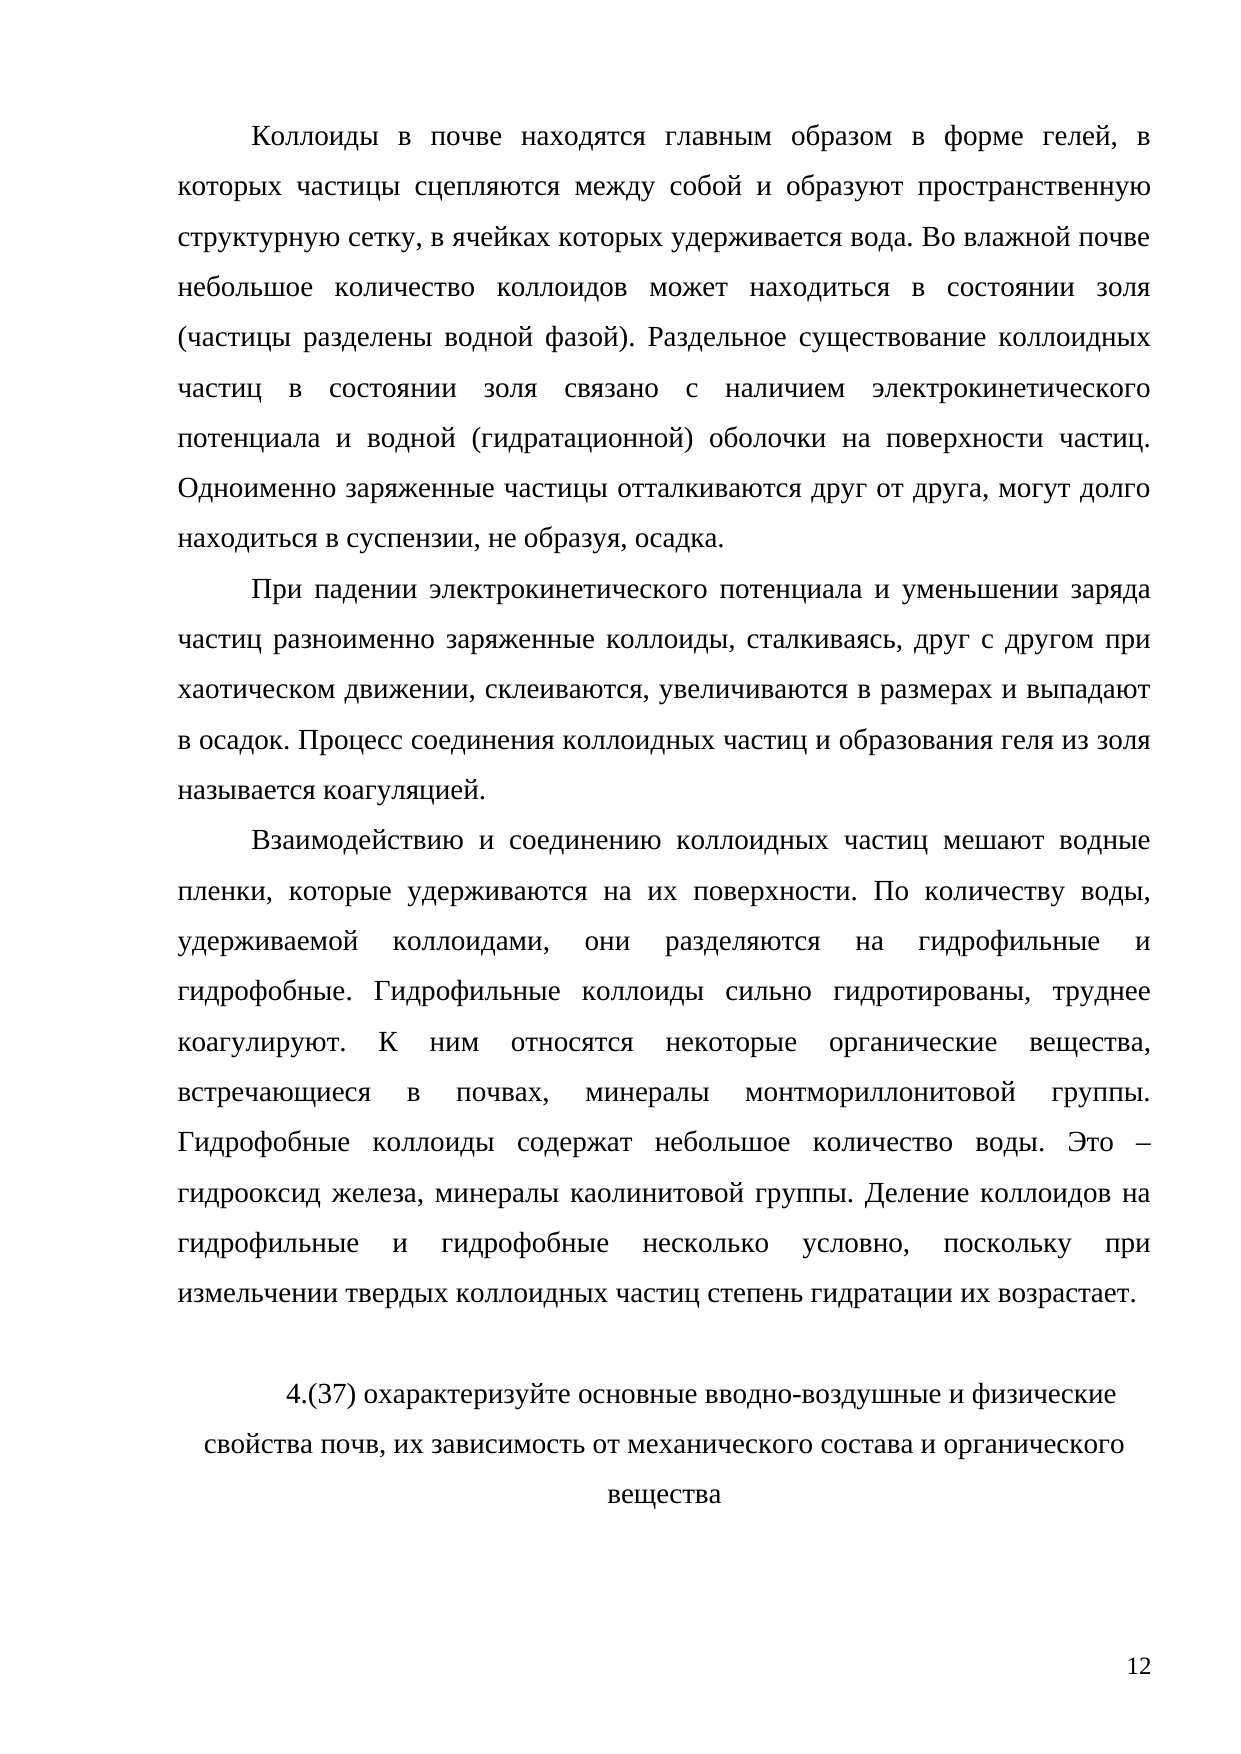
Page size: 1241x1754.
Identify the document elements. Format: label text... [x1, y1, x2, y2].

text При падении электрокинетического потенциала и уменьшении заряда частиц разноименно заряженные коллоиды, сталкиваясь, друг с другом при хаотическом движении, склеиваются, увеличиваются в размерах и выпадают в осадок. Процесс соединения коллоидных частиц и образования геля из золя называется коагуляцией. [177, 571, 1152, 806]
text 4.(37) охарактеризуйте основные вводно-воздушные и физические свойства почв, их зависимость от механического состава и органического вещества [177, 1376, 1152, 1510]
text Коллоиды в почве находятся главным образом в форме гелей, в которых частицы сцепляются между собой и образуют пространственную структурную сетку, в ячейках которых удерживается вода. Во влажной почве небольшое количество коллоидов может находиться в состоянии золя (частицы разделены водной фазой). Раздельное существование коллоидных частиц в состоянии золя связано с наличием электрокинетического потенциала и водной (гидратационной) оболочки на поверхности частиц. Одноименно заряженные частицы отталкиваются друг от друга, могут долго находиться в суспензии, не образуя, осадка. [177, 118, 1152, 554]
text Взаимодействию и соединению коллоидных частиц мешают водные пленки, которые удерживаются на их поверхности. По количеству воды, удерживаемой коллоидами, они разделяются на гидрофильные и гидрофобные. Гидрофильные коллоиды сильно гидротированы, труднее коагулируют. К ним относятся некоторые органические вещества, встречающиеся в почвах, минералы монтмориллонитовой группы. Гидрофобные коллоиды содержат небольшое количество воды. Это – гидрооксид железа, минералы каолинитовой группы. Деление коллоидов на гидрофильные и гидрофобные несколько условно, поскольку при измельчении твердых коллоидных частиц степень гидратации их возрастает. [177, 822, 1152, 1309]
